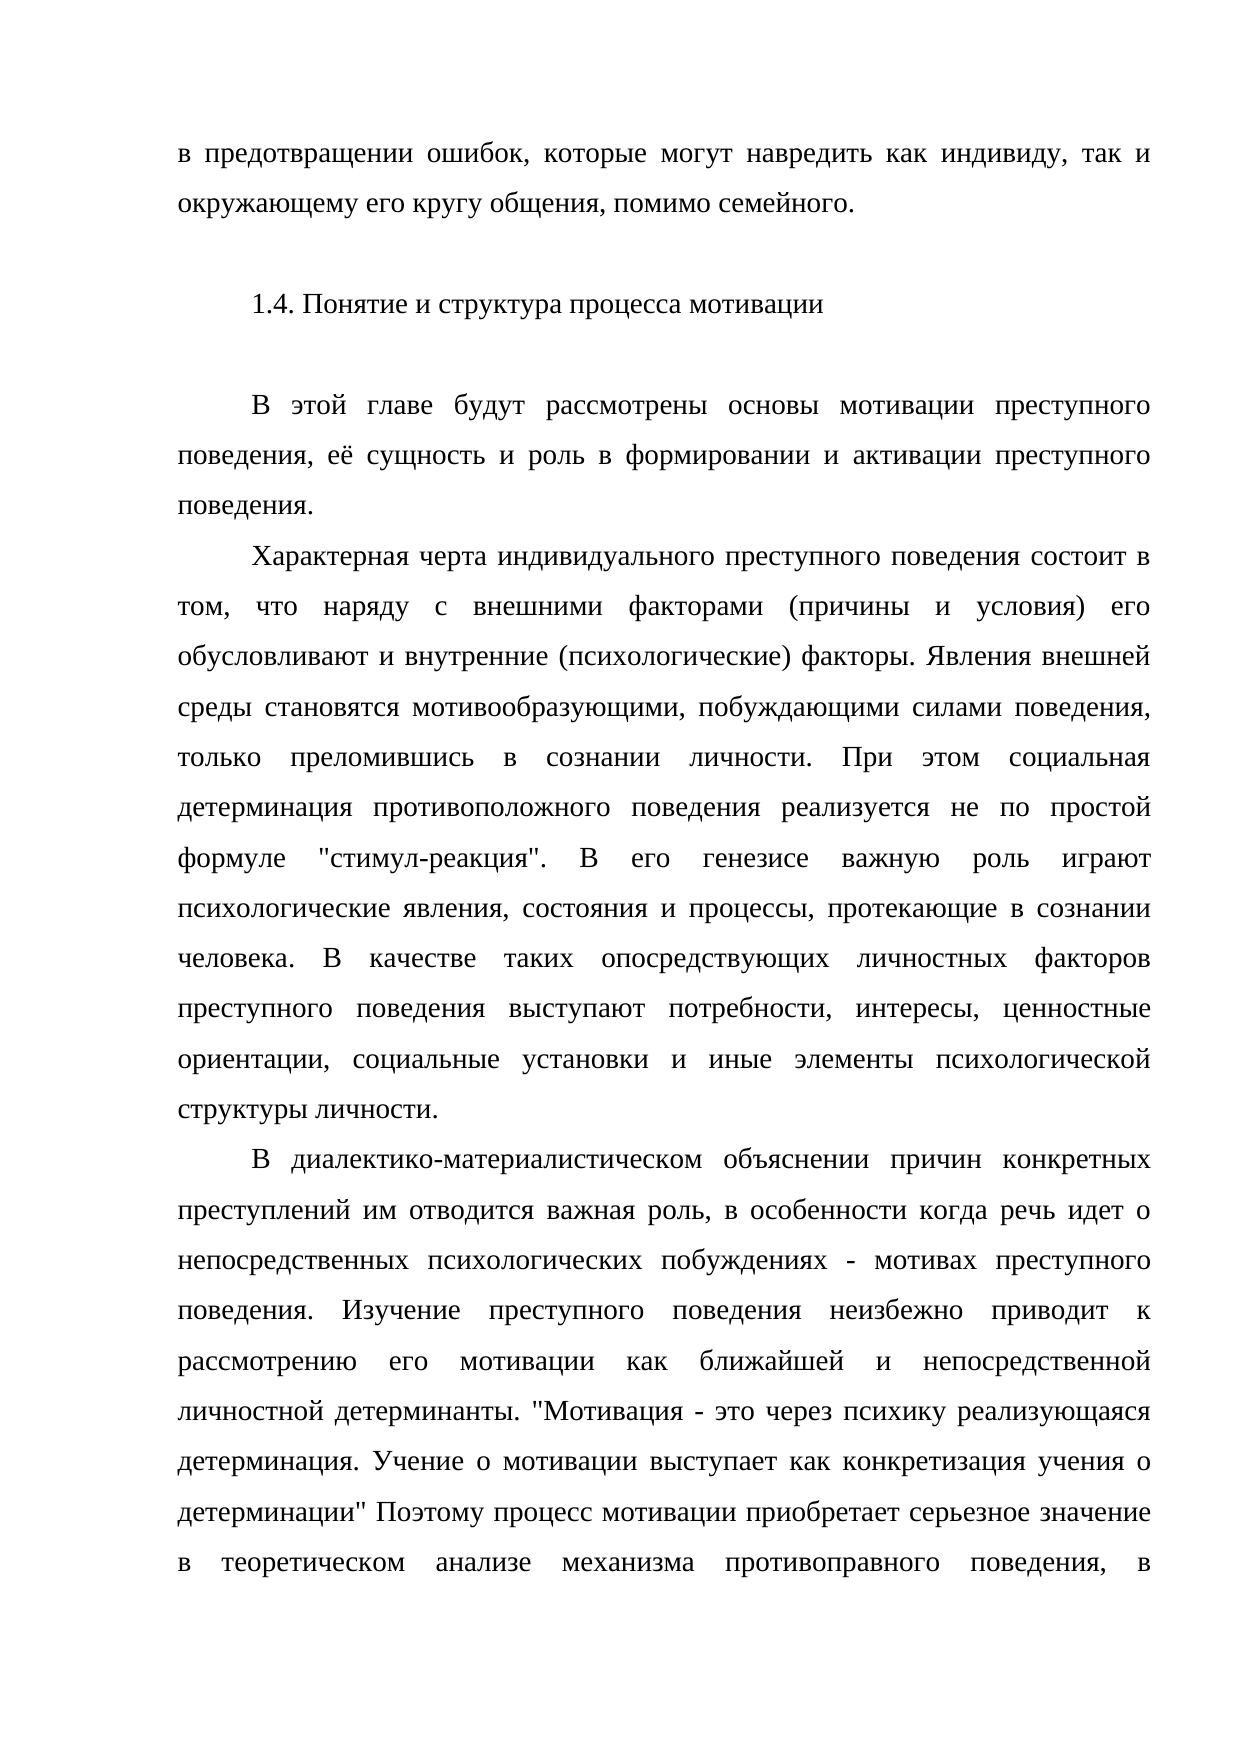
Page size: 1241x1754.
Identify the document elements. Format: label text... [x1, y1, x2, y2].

text Характерная черта индивидуального преступного поведения состоит в том, что наряду с внешними факторами (причины и условия) его обусловливают и внутренние (психологические) факторы. Явления внешней среды становятся мотивообразующими, побуждающими силами поведения, только преломившись в сознании личности. При этом социальная детерминация противоположного поведения реализуется не по простой формуле "стимул-реакция". В его генезисе важную роль играют психологические явления, состояния и процессы, протекающие в сознании человека. В качестве таких опосредствующих личностных факторов преступного поведения выступают потребности, интересы, ценностные ориентации, социальные установки и иные элементы психологической структуры личности. [177, 538, 1152, 1125]
text В этой главе будут рассмотрены основы мотивации преступного поведения, её сущность и роль в формировании и активации преступного поведения. [177, 387, 1152, 521]
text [177, 135, 1152, 219]
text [177, 1142, 1152, 1578]
text 1.4. Понятие и структура процесса мотивации [177, 286, 1152, 320]
